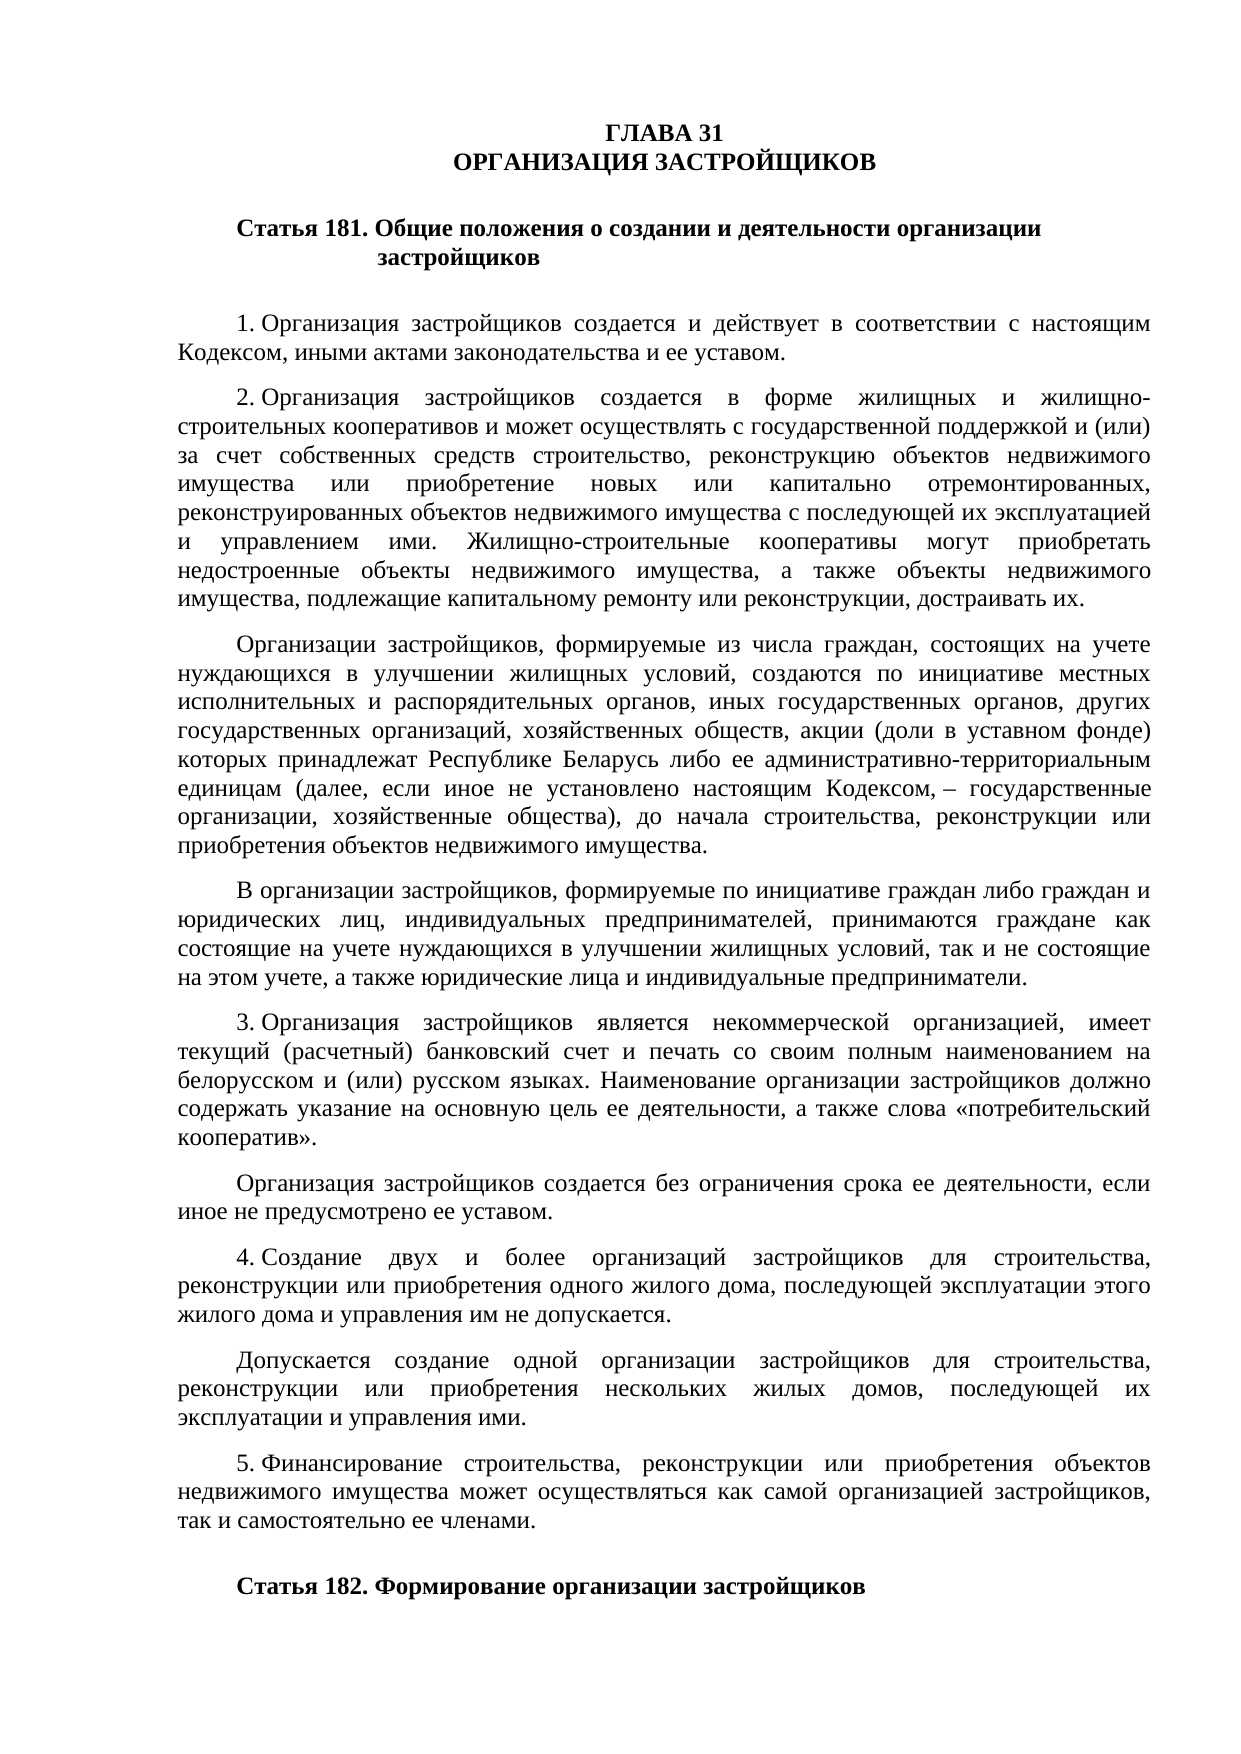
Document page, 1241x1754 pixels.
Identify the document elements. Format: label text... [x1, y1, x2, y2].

text ГЛАВА 31 ОРГАНИЗАЦИЯ ЗАСТРОЙЩИКОВ [177, 118, 1152, 176]
text Статья 181. Общие положения о создании и деятельности организации застройщиков [236, 213, 1152, 271]
text Статья 182. Формирование организации застройщиков [236, 1571, 1152, 1600]
text 4. Создание двух и более организаций застройщиков для строительства, реконструкции или приобретения одного жилого дома, последующей эксплуатации этого жилого дома и управления им не допускается. [177, 1242, 1152, 1328]
text В организации застройщиков, формируемые по инициативе граждан либо граждан и юридических лиц, индивидуальных предпринимателей, принимаются граждане как состоящие на учете нуждающихся в улучшении жилищных условий, так и не состоящие на этом учете, а также юридические лица и индивидуальные предприниматели. [177, 876, 1152, 991]
text 3. Организация застройщиков является некоммерческой организацией, имеет текущий (расчетный) банковский счет и печать со своим полным наименованием на белорусском и (или) русском языках. Наименование организации застройщиков должно содержать указание на основную цель ее деятельности, а также слова «потребительский кооператив». [177, 1007, 1152, 1151]
text 5. Финансирование строительства, реконструкции или приобретения объектов недвижимого имущества может осуществляться как самой организацией застройщиков, так и самостоятельно ее членами. [177, 1448, 1152, 1534]
text Организации застройщиков, формируемые из числа граждан, состоящих на учете нуждающихся в улучшении жилищных условий, создаются по инициативе местных исполнительных и распорядительных органов, иных государственных органов, других государственных организаций, хозяйственных обществ, акции (доли в уставном фонде) которых принадлежат Республике Беларусь либо ее административно-территориальным единицам (далее, если иное не установлено настоящим Кодексом, – государственные организации, хозяйственные общества), до начала строительства, реконструкции или приобретения объектов недвижимого имущества. [177, 629, 1152, 859]
text Допускается создание одной организации застройщиков для строительства, реконструкции или приобретения нескольких жилых домов, последующей их эксплуатации и управления ими. [177, 1345, 1152, 1431]
text 2. Организация застройщиков создается в форме жилищных и жилищно-строительных кооперативов и может осуществлять с государственной поддержкой и (или) за счет собственных средств строительство, реконструкцию объектов недвижимого имущества или приобретение новых или капитально отремонтированных, реконструированных объектов недвижимого имущества с последующей их эксплуатацией и управлением ими. Жилищно-строительные кооперативы могут приобретать недостроенные объекты недвижимого имущества, а также объекты недвижимого имущества, подлежащие капитальному ремонту или реконструкции, достраивать их. [177, 382, 1152, 612]
text 1. Организация застройщиков создается и действует в соответствии с настоящим Кодексом, иными актами законодательства и ее уставом. [177, 308, 1152, 366]
text Организация застройщиков создается без ограничения срока ее деятельности, если иное не предусмотрено ее уставом. [177, 1168, 1152, 1225]
